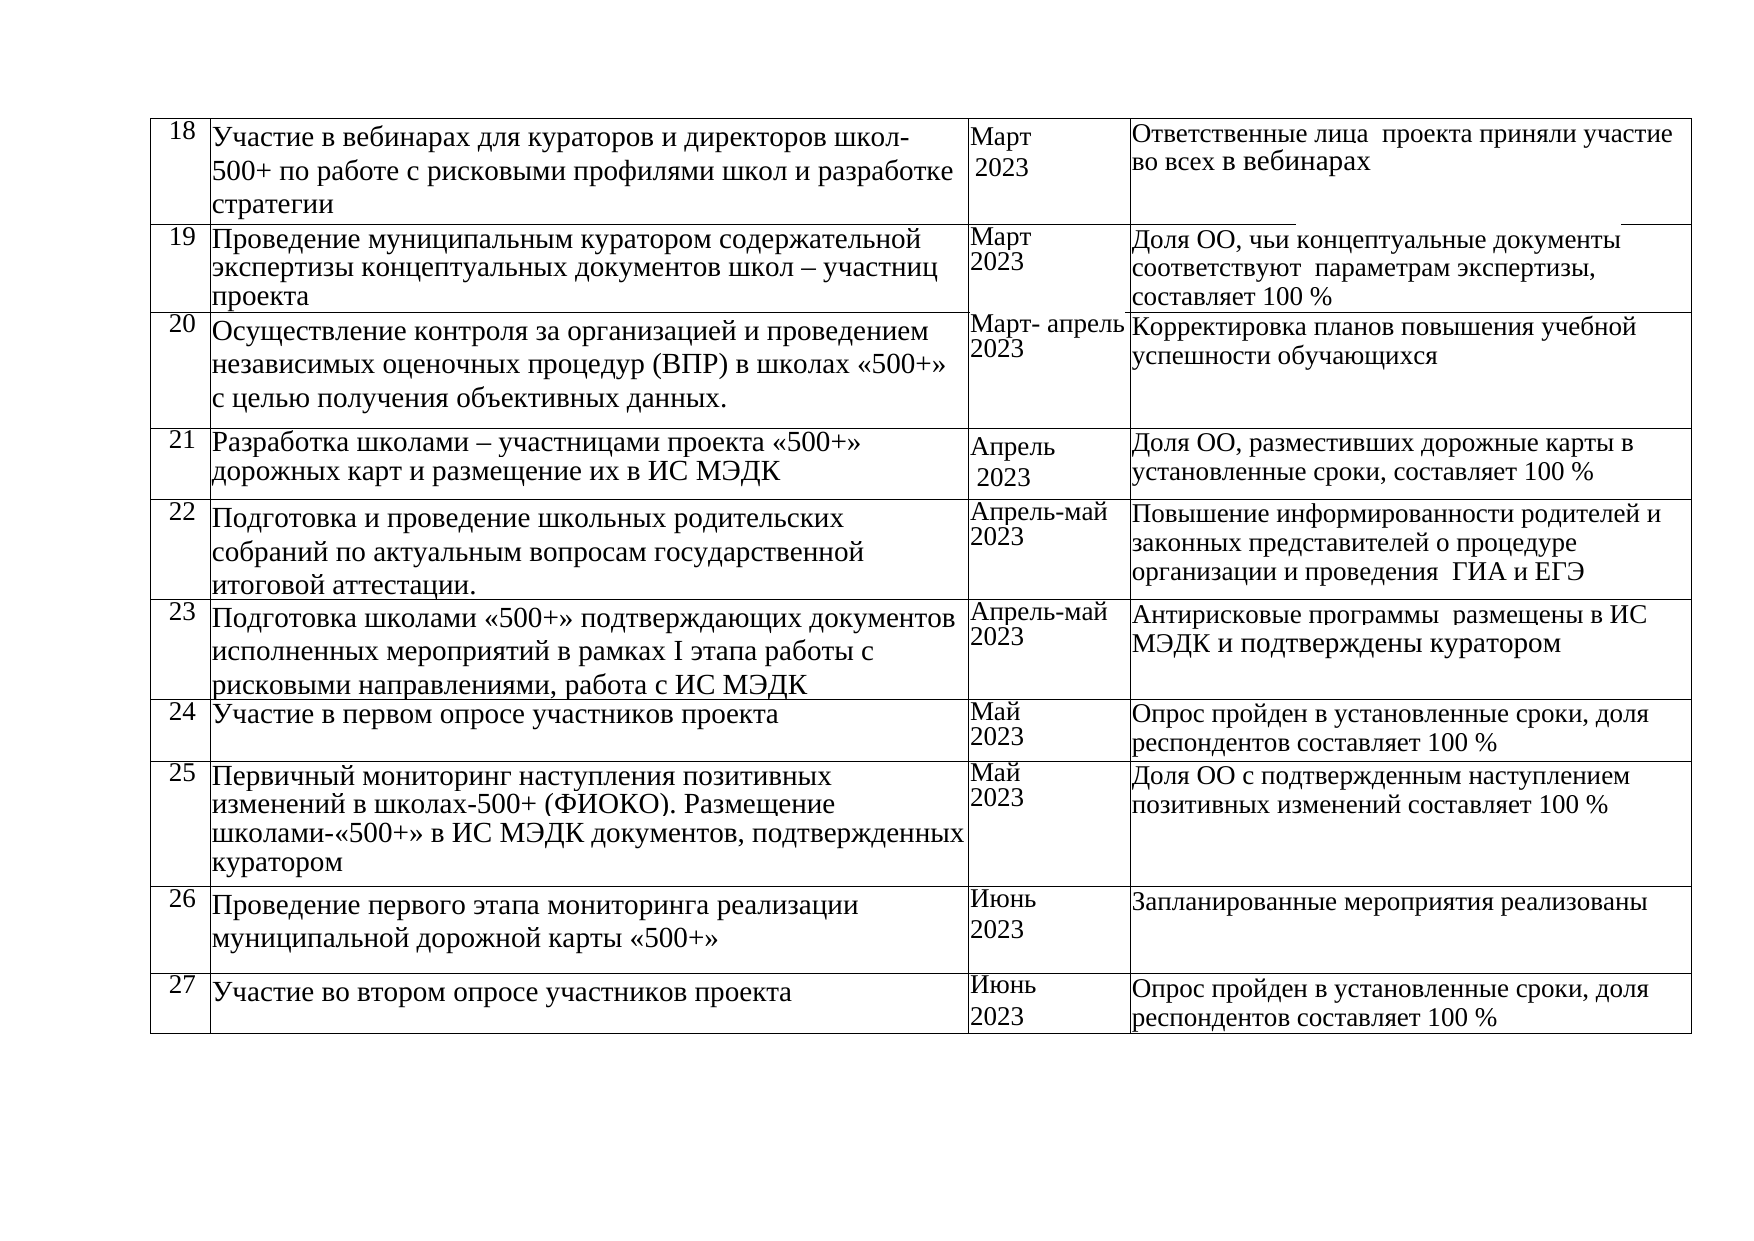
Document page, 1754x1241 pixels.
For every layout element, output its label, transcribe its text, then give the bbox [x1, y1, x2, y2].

table_cell 23 [151, 600, 210, 699]
table_cell Март- апрель 2023 [969, 313, 1130, 428]
table_cell 25 [151, 762, 210, 886]
table_cell Антирисковые программы размещены в ИС МЭДК и подтверждены куратором [1131, 600, 1691, 699]
table_cell Май 2023 [969, 762, 1130, 886]
table_cell Апрель-май 2023 [969, 500, 1130, 599]
table_cell 19 [151, 225, 210, 312]
table_cell 20 [151, 313, 210, 428]
table_cell Корректировка планов повышения учебной успешности обучающихся [1131, 313, 1691, 428]
table_cell 27 [151, 974, 210, 1033]
table_cell 21 [151, 429, 210, 499]
table_cell Май 2023 [969, 700, 1130, 761]
table_cell Апрель-май 2023 [969, 600, 1130, 699]
table_cell 22 [151, 500, 210, 599]
table_cell Доля ОО, чьи концептуальные документы соответствуют параметрам экспертизы, составляет 100 % [1131, 225, 1691, 312]
table_cell Участие во втором опросе участников проекта [211, 974, 968, 1033]
table_cell Проведение муниципальным куратором содержательной экспертизы концептуальных документов школ – участниц проекта [211, 225, 968, 312]
table_cell Опрос пройден в установленные сроки, доля респондентов составляет 100 % [1131, 974, 1691, 1033]
table_cell Март 2023 [969, 119, 1130, 224]
table_cell 26 [151, 887, 210, 973]
table_cell Участие в первом опросе участников проекта [211, 700, 968, 761]
table_cell Март 2023 [969, 225, 1130, 312]
table_cell Апрель 2023 [969, 429, 1130, 499]
table_cell Ответственные лица проекта приняли участие во всех в вебинарах [1131, 119, 1691, 224]
table_cell 18 [151, 119, 210, 224]
table_cell Июнь 2023 [969, 887, 1130, 973]
table_cell Подготовка школами «500+» подтверждающих документов исполненных мероприятий в рамках I этапа работы с рисковыми направлениями, работа с ИС МЭДК [211, 600, 968, 699]
table_cell Доля ОО с подтвержденным наступлением позитивных изменений составляет 100 % [1131, 762, 1691, 886]
table_cell Повышение информированности родителей и законных представителей о процедуре организации и проведения ГИА и ЕГЭ [1131, 500, 1691, 599]
table_cell Июнь 2023 [969, 974, 1130, 1033]
table_cell Опрос пройден в установленные сроки, доля респондентов составляет 100 % [1131, 700, 1691, 761]
table_cell Осуществление контроля за организацией и проведением независимых оценочных процедур (ВПР) в школах «500+» с целью получения объективных данных. [211, 313, 968, 428]
table_cell Первичный мониторинг наступления позитивных изменений в школах-500+ (ФИОКО). Размещение школами-«500+» в ИС МЭДК документов, подтвержденных куратором [211, 762, 968, 886]
table_cell 24 [151, 700, 210, 761]
table_cell Подготовка и проведение школьных родительских собраний по актуальным вопросам государственной итоговой аттестации. [211, 500, 968, 599]
table_cell Разработка школами – участницами проекта «500+» дорожных карт и размещение их в ИС МЭДК [211, 429, 968, 499]
table_cell Проведение первого этапа мониторинга реализации муниципальной дорожной карты «500+» [211, 887, 968, 973]
table_cell Участие в вебинарах для кураторов и директоров школ-500+ по работе с рисковыми профилями школ и разработке стратегии [211, 119, 968, 224]
table_cell Запланированные мероприятия реализованы [1131, 887, 1691, 973]
table_cell Доля ОО, разместивших дорожные карты в установленные сроки, составляет 100 % [1131, 429, 1691, 499]
